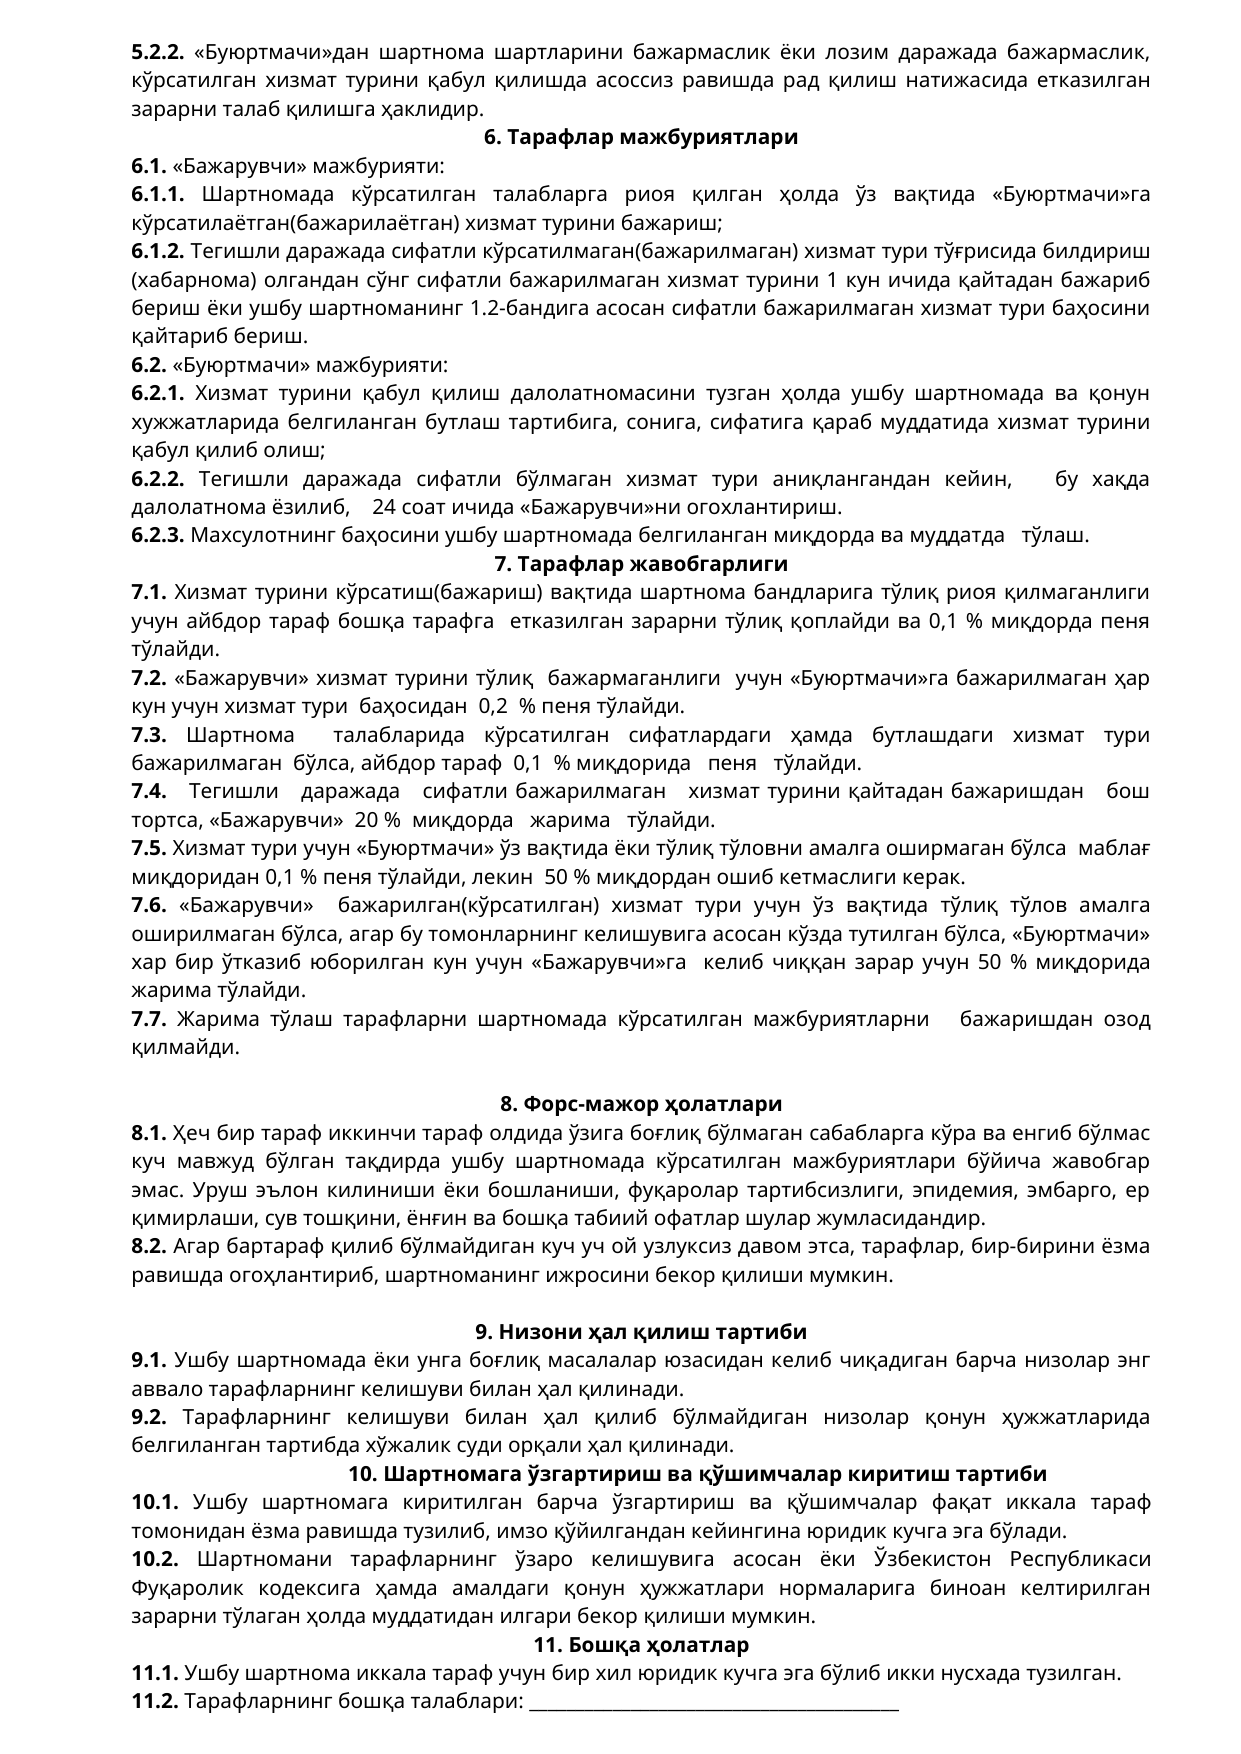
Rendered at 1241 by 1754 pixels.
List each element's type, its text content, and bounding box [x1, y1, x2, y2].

text 10.2. Шартномани тарафларнинг ўзаро келишувига асосан ёки Ўзбекистон Республикаси Фуқаролик кодексига ҳамда амалдаги қонун ҳужжатлари нормаларига биноан келтирилган зарарни тўлаган ҳолда муддатидан илгари бекор қилиши мумкин. [131, 1544, 1152, 1630]
text 11. Бошқа ҳолатлар [131, 1630, 1152, 1658]
text 8. Форс-мажор ҳолатлари [131, 1089, 1152, 1118]
text 9.1. Ушбу шартномада ёки унга боғлиқ масалалар юзасидан келиб чиқадиган барча низолар энг аввало тарафларнинг келишуви билан ҳал қилинади. [131, 1345, 1152, 1402]
text 7.5. Хизмат тури учун «Буюртмачи» ўз вақтида ёки тўлиқ тўловни амалга оширмаган бўлса маблағ миқдоридан 0,1 % пеня тўлайди, лекин 50 % миқдордан ошиб кетмаслиги керак. [131, 833, 1152, 890]
text 11.2. Тарафларнинг бошқа талаблари: ________________________________________ [131, 1687, 1152, 1715]
text 9.2. Тарафларнинг келишуви билан ҳал қилиб бўлмайдиган низолар қонун ҳужжатларида белгиланган тартибда хўжалик суди орқали ҳал қилинади. [131, 1402, 1152, 1459]
text 7.3. Шартнома талабларида кўрсатилган сифатлардаги ҳамда бутлашдаги хизмат тури бажарилмаган бўлса, айбдор тараф 0,1 % миқдорида пеня тўлайди. [131, 720, 1152, 777]
text 10.1. Ушбу шартномага киритилган барча ўзгартириш ва қўшимчалар фақат иккала тараф томонидан ёзма равишда тузилиб, имзо қўйилгандан кейингина юридик кучга эга бўлади. [131, 1487, 1152, 1544]
text 9. Низони ҳал қилиш тартиби [131, 1317, 1152, 1345]
text 11.1. Ушбу шартнома иккала тараф учун бир хил юридик кучга эга бўлиб икки нусхада тузилган. [131, 1658, 1152, 1687]
text 6.1.2. Тегишли даражада сифатли кўрсатилмаган(бажарилмаган) хизмат тури тўғрисида билдириш (хабарнома) олгандан сўнг сифатли бажарилмаган хизмат турини 1 кун ичида қайтадан бажариб бериш ёки ушбу шартноманинг 1.2-бандига асосан сифатли бажарилмаган хизмат тури баҳосини қайтариб бериш. [131, 236, 1152, 350]
text 8.1. Ҳеч бир тараф иккинчи тараф олдида ўзига боғлиқ бўлмаган сабабларга кўра ва енгиб бўлмас куч мавжуд бўлган тақдирда ушбу шартномада кўрсатилган мажбуриятлари бўйича жавобгар эмас. Уруш эълон килиниши ёки бошланиши, фуқаролар тартибсизлиги, эпидемия, эмбарго, ер қимирлаши, сув тошқини, ёнғин ва бошқа табиий офатлар шулар жумласидандир. [131, 1118, 1152, 1232]
text 10. Шартномага ўзгартириш ва қўшимчалар киритиш тартиби [131, 1459, 1152, 1487]
text 7.1. Хизмат турини кўрсатиш(бажариш) вақтида шартнома бандларига тўлиқ риоя қилмаганлиги учун айбдор тараф бошқа тарафга етказилган зарарни тўлиқ қоплайди ва 0,1 % миқдорда пеня тўлайди. [131, 577, 1152, 663]
text 6.1. «Бажарувчи» мажбурияти: [131, 151, 1152, 179]
text 7. Тарафлар жавобгарлиги [131, 549, 1152, 577]
text 6.2.3. Махсулотнинг баҳосини ушбу шартномада белгиланган миқдорда ва муддатда тўлаш. [131, 521, 1152, 549]
text 6.2.1. Хизмат турини қабул қилиш далолатномасини тузган ҳолда ушбу шартномада ва қонун хужжатларида белгиланган бутлаш тартибига, сонига, сифатига қараб муддатида хизмат турини қабул қилиб олиш; [131, 378, 1152, 464]
text 6.2.2. Тегишли даражада сифатли бўлмаган хизмат тури аниқлангандан кейин, бу хақда далолатнома ёзилиб, 24 соат ичида «Бажарувчи»ни огохлантириш. [131, 464, 1152, 521]
text 7.6. «Бажарувчи» бажарилган(кўрсатилган) хизмат тури учун ўз вақтида тўлиқ тўлов амалга оширилмаган бўлса, агар бу томонларнинг келишувига асосан кўзда тутилган бўлса, «Буюртмачи» хар бир ўтказиб юборилган кун учун «Бажарувчи»га келиб чиққан зарар учун 50 % миқдорида жарима тўлайди. [131, 890, 1152, 1004]
text 7.4. Тегишли даражада сифатли бажарилмаган хизмат турини қайтадан бажаришдан бош тортса, «Бажарувчи» 20 % миқдорда жарима тўлайди. [131, 777, 1152, 833]
text 5.2.2. «Буюртмачи»дан шартнома шартларини бажармаслик ёки лозим даражада бажармаслик, кўрсатилган хизмат турини қабул қилишда асоссиз равишда рад қилиш натижасида етказилган зарарни талаб қилишга ҳаклидир. [131, 37, 1152, 122]
text 7.2. «Бажарувчи» хизмат турини тўлиқ бажармаганлиги учун «Буюртмачи»га бажарилмаган ҳар кун учун хизмат тури баҳосидан 0,2 % пеня тўлайди. [131, 663, 1152, 720]
text 8.2. Агар бартараф қилиб бўлмайдиган куч уч ой узлуксиз давом этса, тарафлар, бир-бирини ёзма равишда огоҳлантириб, шартноманинг ижросини бекор қилиши мумкин. [131, 1232, 1152, 1288]
text 6. Тарафлар мажбуриятлари [131, 122, 1152, 151]
text 6.2. «Буюртмачи» мажбурияти: [131, 350, 1152, 378]
text 6.1.1. Шартномада кўрсатилган талабларга риоя қилган ҳолда ўз вақтида «Буюртмачи»га кўрсатилаётган(бажарилаётган) хизмат турини бажариш; [131, 179, 1152, 236]
text 7.7. Жарима тўлаш тарафларни шартномада кўрсатилган мажбуриятларни бажаришдан озод қилмайди. [131, 1004, 1152, 1061]
